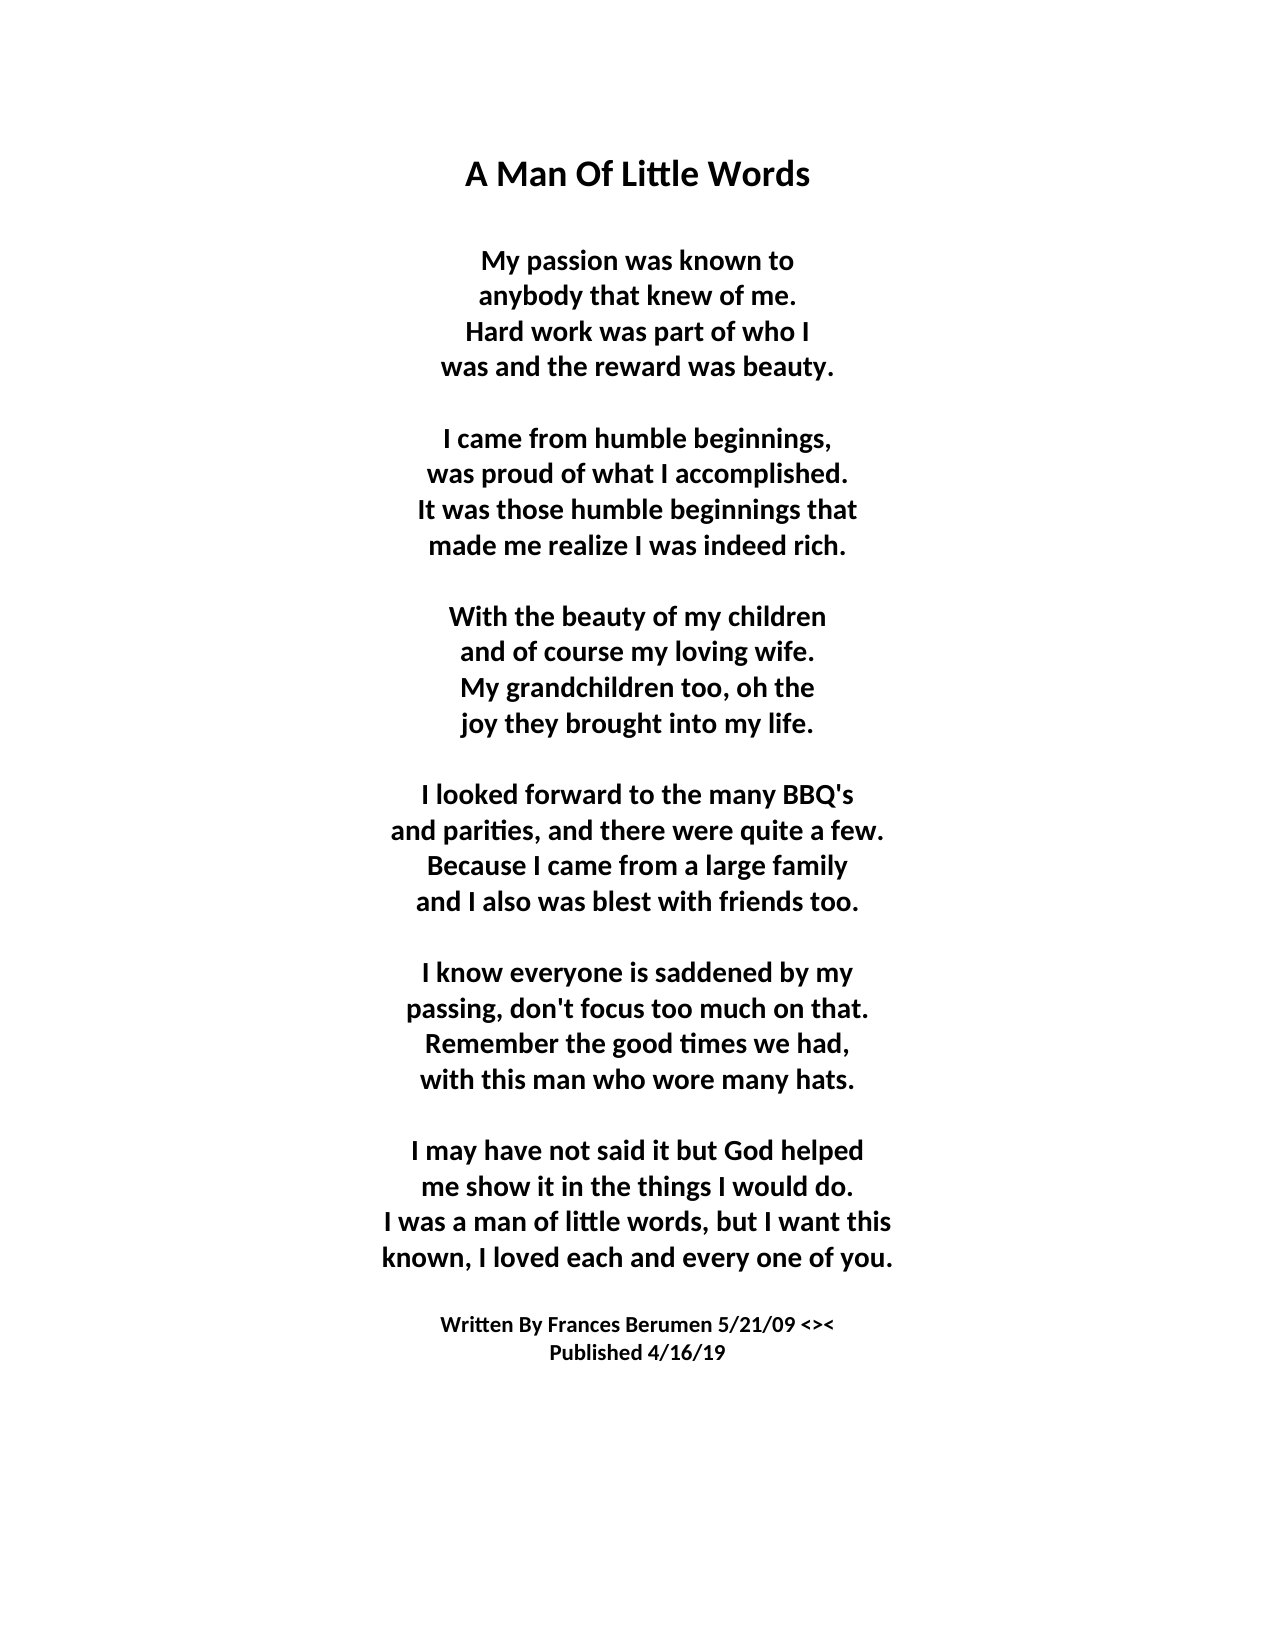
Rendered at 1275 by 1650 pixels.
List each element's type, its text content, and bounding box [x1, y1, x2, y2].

text joy they brought into my life. [150, 705, 1125, 740]
text I know everyone is saddened by my [150, 954, 1125, 990]
text made me realize I was indeed rich. [150, 527, 1125, 562]
text Hard work was part of who I [150, 313, 1125, 348]
text With the beauty of my children [150, 598, 1125, 633]
text anybody that knew of me. [150, 277, 1125, 313]
text I may have not said it but God helped [150, 1132, 1125, 1168]
text and I also was blest with friends too. [150, 883, 1125, 918]
text me show it in the things I would do. [150, 1168, 1125, 1203]
text My grandchildren too, oh the [150, 669, 1125, 705]
text Remember the good times we had, [150, 1025, 1125, 1061]
text with this man who wore many hats. [150, 1061, 1125, 1097]
text passing, don't focus too much on that. [150, 990, 1125, 1025]
text was and the reward was beauty. [150, 348, 1125, 384]
text I was a man of little words, but I want this [150, 1203, 1125, 1239]
text Published 4/16/19 [150, 1338, 1125, 1366]
text Because I came from a large family [150, 847, 1125, 883]
text My passion was known to [150, 242, 1125, 277]
text I looked forward to the many BBQ's [150, 776, 1125, 812]
text A Man Of Little Words [150, 150, 1125, 196]
text known, I loved each and every one of you. [150, 1239, 1125, 1275]
text was proud of what I accomplished. [150, 455, 1125, 491]
text and of course my loving wife. [150, 633, 1125, 669]
text I came from humble beginnings, [150, 420, 1125, 455]
text Written By Frances Berumen 5/21/09 <>< [150, 1310, 1125, 1338]
text and parities, and there were quite a few. [150, 812, 1125, 847]
text It was those humble beginnings that [150, 491, 1125, 527]
